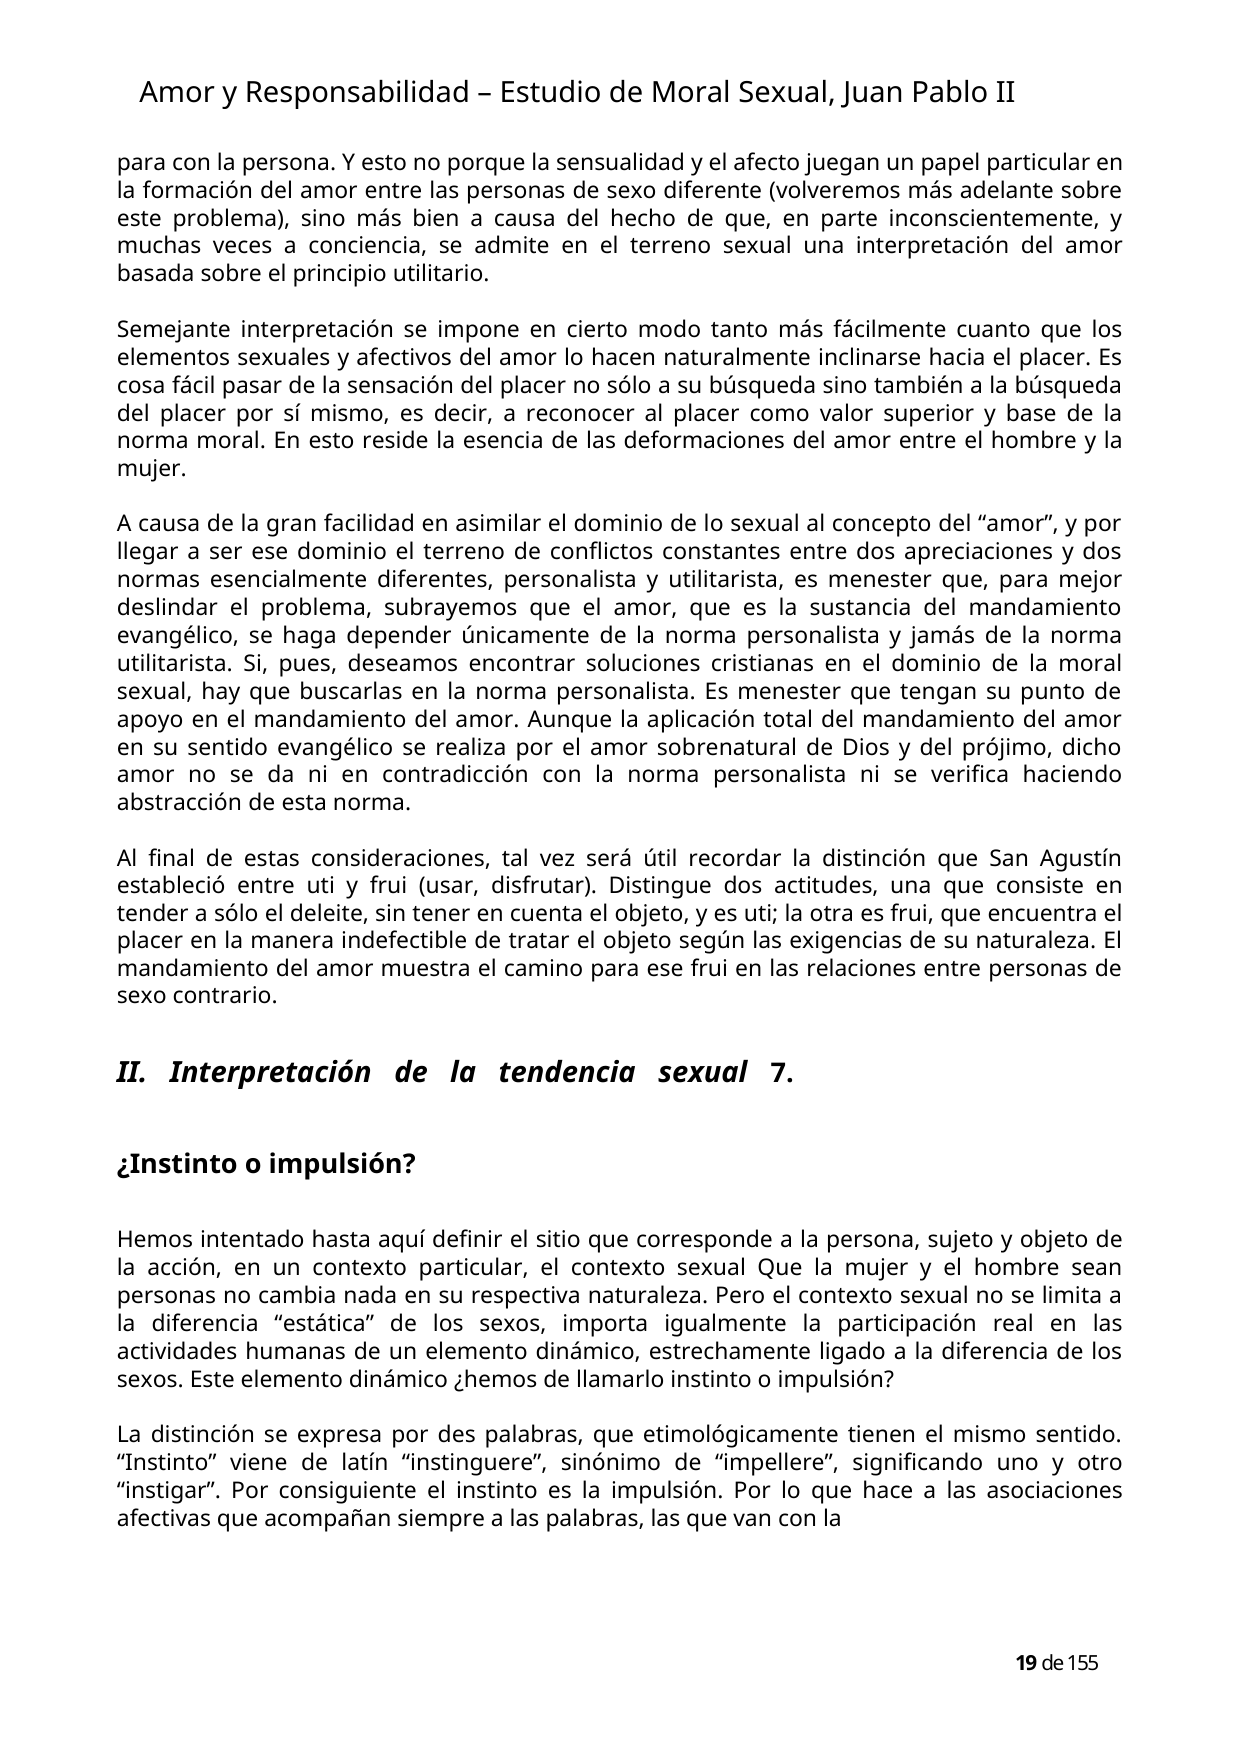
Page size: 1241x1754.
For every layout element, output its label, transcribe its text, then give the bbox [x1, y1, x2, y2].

text para con la persona. Y esto no porque la sensualidad y el afecto juegan un papel particular en la formación del amor entre las personas de sexo diferente (volveremos más adelante sobre este problema), sino más bien a causa del hecho de que, en parte inconscientemente, y muchas veces a conciencia, se admite en el terreno sexual una interpretación del amor basada sobre el principio utilitario. [117, 148, 1124, 287]
text Hemos intentado hasta aquí definir el sitio que corresponde a la persona, sujeto y objeto de la acción, en un contexto particular, el contexto sexual Que la mujer y el hombre sean personas no cambia nada en su respectiva naturaleza. Pero el contexto sexual no se limita a la diferencia “estática” de los sexos, importa igualmente la participación real en las actividades humanas de un elemento dinámico, estrechamente ligado a la diferencia de los sexos. Este elemento dinámico ¿hemos de llamarlo instinto o impulsión? [117, 1226, 1124, 1393]
text Amor y Responsabilidad – Estudio de Moral Sexual, Juan Pablo II [139, 75, 1124, 109]
text Al final de estas consideraciones, tal vez será útil recordar la distinción que San Agustín estableció entre uti y frui (usar, disfrutar). Distingue dos actitudes, una que consiste en tender a sólo el deleite, sin tener en cuenta el objeto, y es uti; la otra es frui, que encuentra el placer en la manera indefectible de tratar el objeto según las exigencias de su naturaleza. El mandamiento del amor muestra el camino para ese frui en las relaciones entre personas de sexo contrario. [117, 844, 1124, 1009]
text La distinción se expresa por des palabras, que etimológicamente tienen el mismo sentido. “Instinto” viene de latín “instinguere”, sinónimo de “impellere”, significando uno y otro “instigar”. Por consiguiente el instinto es la impulsión. Por lo que hace a las asociaciones afectivas que acompañan siempre a las palabras, las que van con la [117, 1421, 1124, 1532]
text A causa de la gran facilidad en asimilar el dominio de lo sexual al concepto del “amor”, y por llegar a ser ese dominio el terreno de conflictos constantes entre dos apreciaciones y dos normas esencialmente diferentes, personalista y utilitarista, es menester que, para mejor deslindar el problema, subrayemos que el amor, que es la sustancia del mandamiento evangélico, se haga depender únicamente de la norma personalista y jamás de la norma utilitarista. Si, pues, deseamos encontrar soluciones cristianas en el dominio de la moral sexual, hay que buscarlas en la norma personalista. Es menester que tengan su punto de apoyo en el mandamiento del amor. Aunque la aplicación total del mandamiento del amor en su sentido evangélico se realiza por el amor sobrenatural de Dios y del prójimo, dicho amor no se da ni en contradicción con la norma personalista ni se verifica haciendo abstracción de esta norma. [117, 509, 1124, 816]
text II. Interpretación de la tendencia sexual 7. ¿Instinto o impulsión? [117, 1009, 794, 1192]
text Semejante interpretación se impone en cierto modo tanto más fácilmente cuanto que los elementos sexuales y afectivos del amor lo hacen naturalmente inclinarse hacia el placer. Es cosa fácil pasar de la sensación del placer no sólo a su búsqueda sino también a la búsqueda del placer por sí mismo, es decir, a reconocer al placer como valor superior y base de la norma moral. En esto reside la esencia de las deformaciones del amor entre el hombre y la mujer. [117, 315, 1124, 482]
